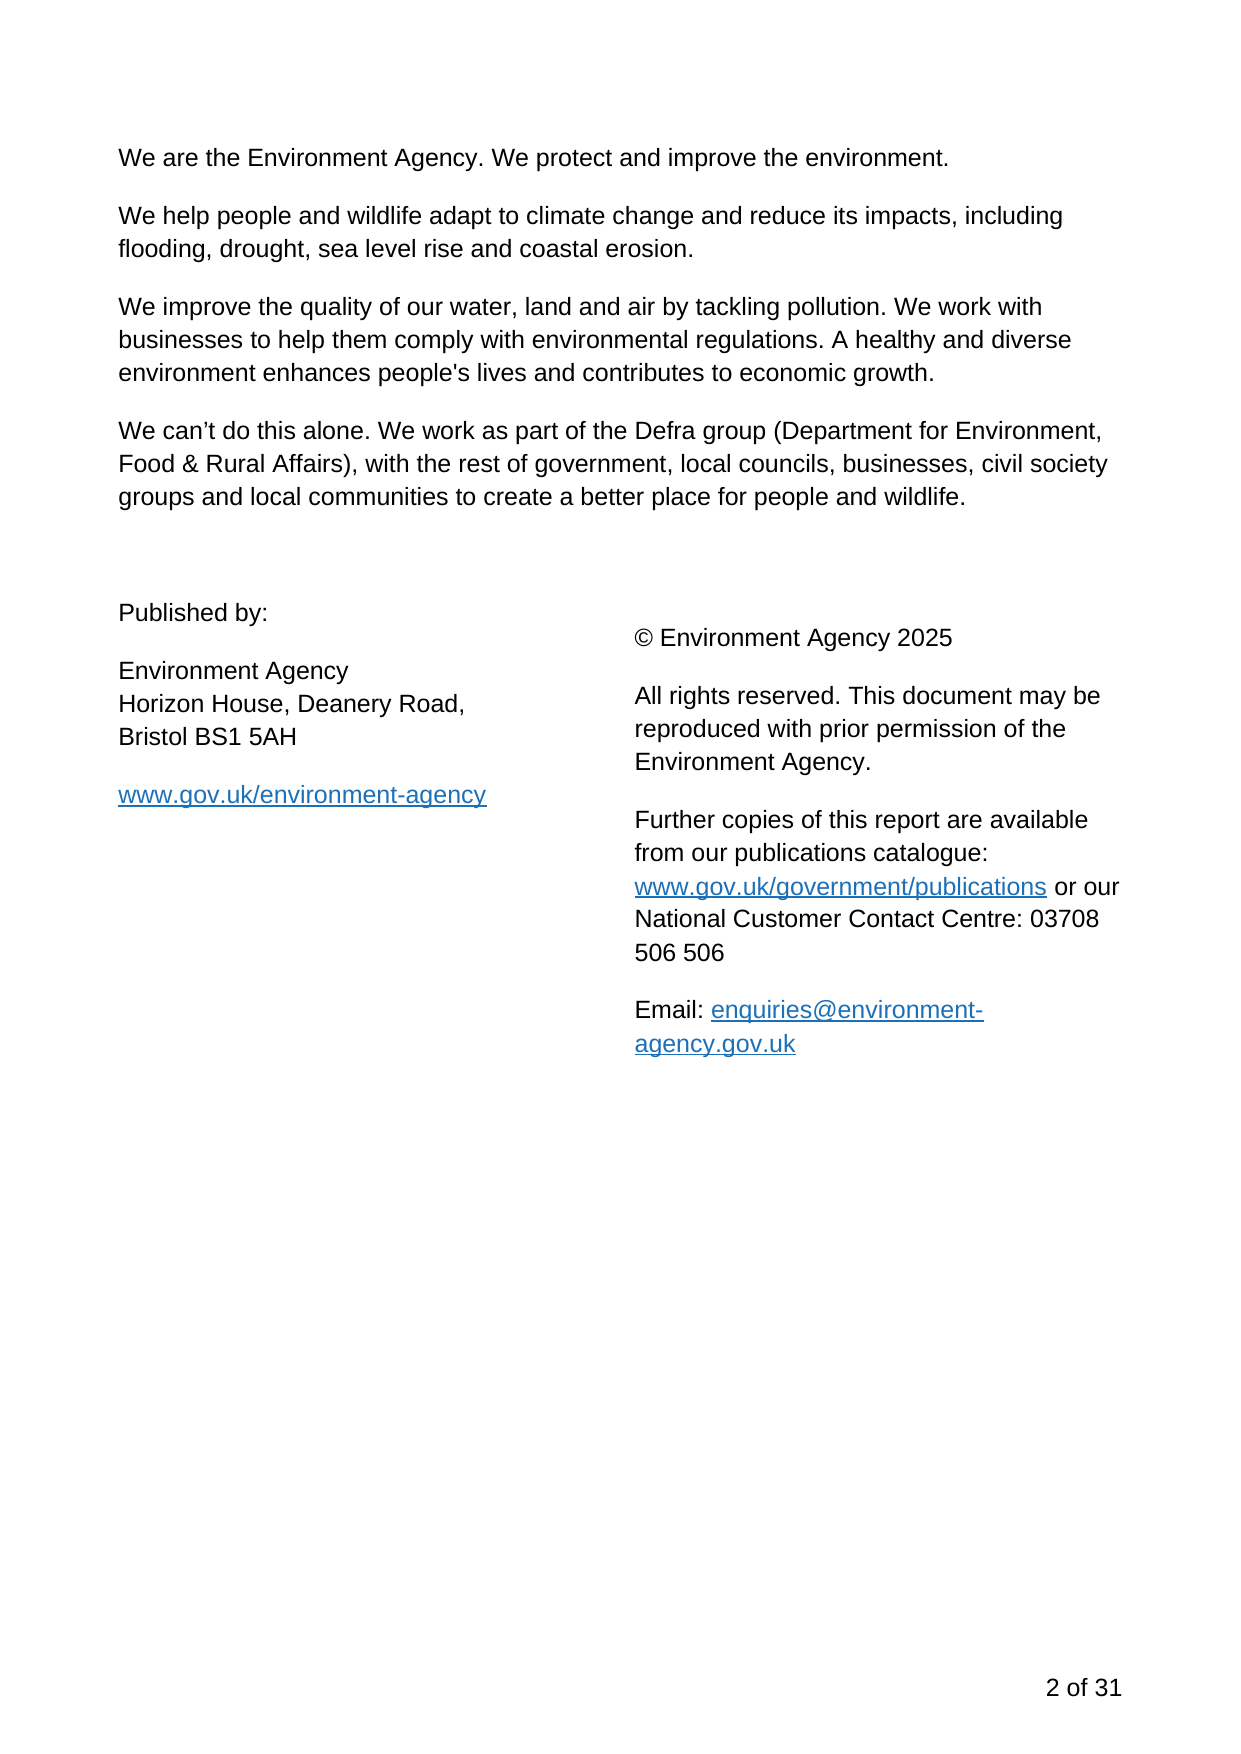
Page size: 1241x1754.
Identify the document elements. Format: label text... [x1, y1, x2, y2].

text Email: enquiries@environment-agency.gov.uk [634, 996, 1122, 1057]
text We improve the quality of our water, land and air by tackling pollution. We work with businesses to help them comply with environmental regulations. A healthy and diverse environment enhances people's lives and contributes to economic growth. [118, 292, 1122, 387]
text © Environment Agency 2025 [634, 623, 1122, 652]
text Published by: [118, 598, 606, 627]
text We are the Environment Agency. We protect and improve the environment. [118, 143, 1122, 172]
text We help people and wildlife adapt to climate change and reduce its impacts, including flooding, drought, sea level rise and coastal erosion. [118, 201, 1122, 263]
text All rights reserved. This document may be reproduced with prior permission of the Environment Agency. [634, 681, 1122, 776]
text Environment Agency Horizon House, Deanery Road, Bristol BS1 5AH [118, 656, 606, 751]
text We can’t do this alone. We work as part of the Defra group (Department for Environment, Food & Rural Affairs), with the rest of government, local councils, businesses, civil society groups and local communities to create a better place for people and wildlife. [118, 416, 1122, 511]
text Further copies of this report are available from our publications catalogue: www.gov.uk/government/publications or our National Customer Contact Centre: 03708 506 506 [634, 805, 1122, 966]
text www.gov.uk/environment-agency [118, 780, 606, 809]
